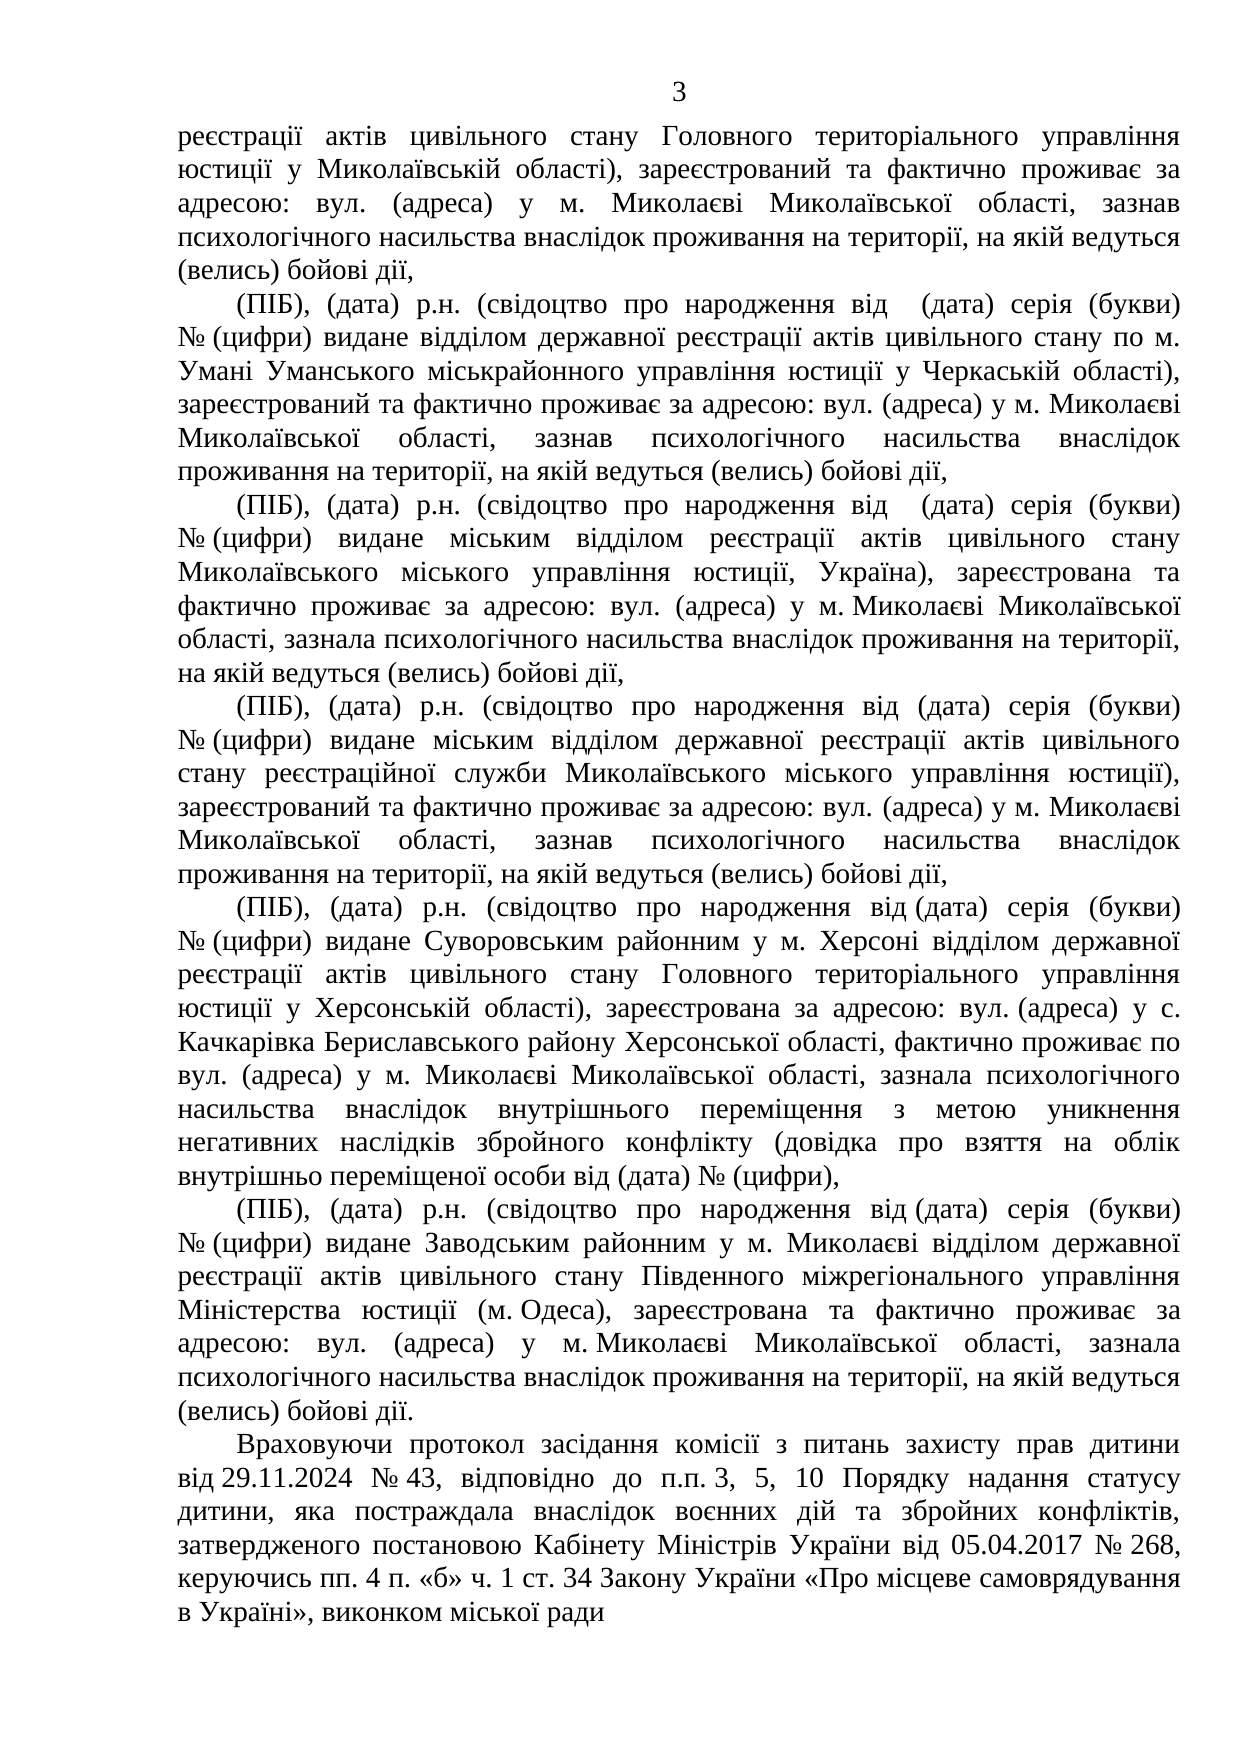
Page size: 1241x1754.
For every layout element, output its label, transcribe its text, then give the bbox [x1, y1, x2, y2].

text (ПІБ), (дата) р.н. (свідоцтво про народження від (дата) серія (букви)№ (цифри) видане міським відділом реєстрації актів цивільного стану Миколаївського міського управління юстиції, Україна), зареєстрована та фактично проживає за адресою: вул. (адреса) у м. Миколаєві Миколаївської області, зазнала психологічного насильства внаслідок проживання на території, на якій ведуться (велись) бойові дії, [177, 487, 1181, 688]
text (ПІБ), (дата) р.н. (свідоцтво про народження від (дата) серія (букви)№ (цифри) видане Суворовським районним у м. Херсоні відділом державної реєстрації актів цивільного стану Головного територіального управління юстиції у Херсонській області), зареєстрована за адресою: вул. (адреса) у с. Качкарівка Бериславського району Херсонської області, фактично проживає по вул. (адреса) у м. Миколаєві Миколаївської області, зазнала психологічного насильства внаслідок внутрішнього переміщення з метою уникнення негативних наслідків збройного конфлікту (довідка про взяття на облік внутрішньо переміщеної особи від (дата) № (цифри), [177, 889, 1181, 1191]
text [177, 118, 1181, 286]
text (ПІБ), (дата) р.н. (свідоцтво про народження від (дата) серія (букви)№ (цифри) видане відділом державної реєстрації актів цивільного стану по м. Умані Уманського міськрайонного управління юстиції у Черкаській області), зареєстрований та фактично проживає за адресою: вул. (адреса) у м. Миколаєві Миколаївської області, зазнав психологічного насильства внаслідок проживання на території, на якій ведуться (велись) бойові дії, [177, 286, 1181, 487]
text Враховуючи протокол засідання комісії з питань захисту прав дитини від 29.11.2024 № 43, відповідно до п.п. 3, 5, 10 Порядку надання статусу дитини, яка постраждала внаслідок воєнних дій та збройних конфліктів, затвердженого постановою Кабінету Міністрів України від 05.04.2017 № 268, керуючись пп. 4 п. «б» ч. 1 ст. 34 Закону України «Про місцеве самоврядування в Україні», виконком міської ради [177, 1426, 1181, 1627]
text (ПІБ), (дата) р.н. (свідоцтво про народження від (дата) серія (букви)№ (цифри) видане Заводським районним у м. Миколаєві відділом державної реєстрації актів цивільного стану Південного міжрегіонального управління Міністерства юстиції (м. Одеса), зареєстрована та фактично проживає за адресою: вул. (адреса) у м. Миколаєві Миколаївської області, зазнала психологічного насильства внаслідок проживання на території, на якій ведуться (велись) бойові дії. [177, 1191, 1181, 1426]
text (ПІБ), (дата) р.н. (свідоцтво про народження від (дата) серія (букви)№ (цифри) видане міським відділом державної реєстрації актів цивільного стану реєстраційної служби Миколаївського міського управління юстиції), зареєстрований та фактично проживає за адресою: вул. (адреса) у м. Миколаєві Миколаївської області, зазнав психологічного насильства внаслідок проживання на території, на якій ведуться (велись) бойові дії, [177, 688, 1181, 889]
